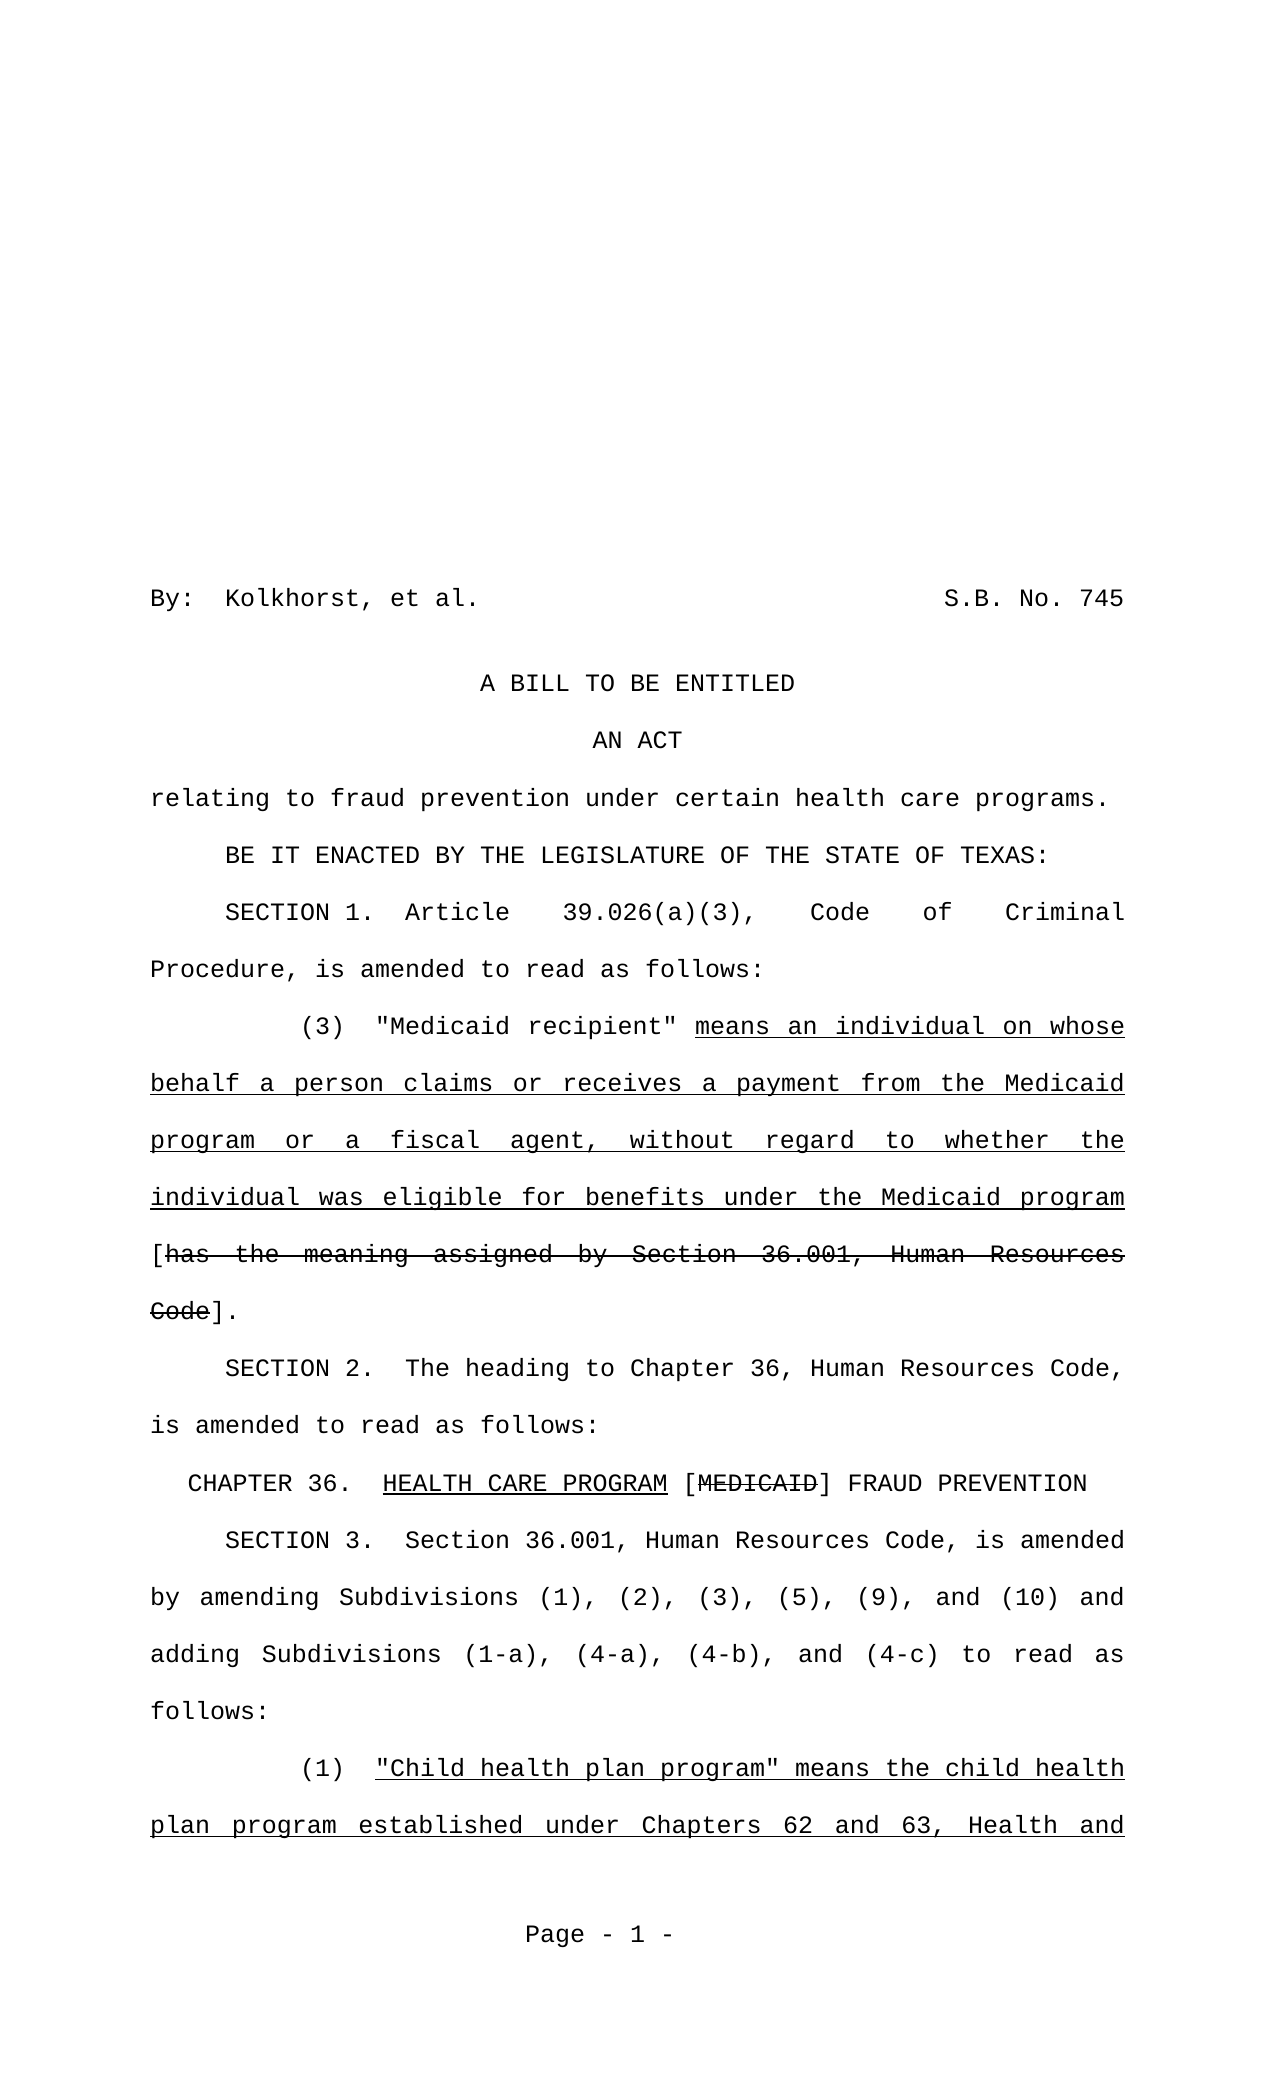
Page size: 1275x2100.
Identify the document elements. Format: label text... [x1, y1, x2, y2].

text By: Kolkhorst, et al. S.B. No. 745 [150, 585, 1125, 614]
text CHAPTER 36. HEALTH CARE PROGRAM [MEDICAID] FRAUD PREVENTION [150, 1470, 1125, 1498]
text (3) "Medicaid recipient" means an individual on whose behalf a person claims or receives a payment from the Medicaid program or a fiscal agent, without regard to whether the individual was eligible for benefits under the Medicaid program [has the meaning assigned by Section 36.001, Human Resources Code]. [150, 1152, 1125, 1208]
text SECTION 3. Section 36.001, Human Resources Code, is amended by amending Subdivisions (1), (2), (3), (5), (9), and (10) and adding Subdivisions (1-a), (4-a), (4-b), and (4-c) to read as follows: [150, 1527, 1125, 1727]
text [150, 1755, 1125, 1836]
text (3) "Medicaid recipient" means an individual on whose behalf a person claims or receives a payment from the Medicaid program or a fiscal agent, without regard to whether the individual was eligible for benefits under the Medicaid program [has the meaning assigned by Section 36.001, Human Resources Code]. [150, 1210, 1125, 1327]
text BE IT ENACTED BY THE LEGISLATURE OF THE STATE OF TEXAS: [150, 842, 1125, 871]
text A BILL TO BE ENTITLED [150, 671, 1125, 699]
text relating to fraud prevention under certain health care programs. [150, 785, 1125, 813]
text (3) "Medicaid recipient" means an individual on whose behalf a person claims or receives a payment from the Medicaid program or a fiscal agent, without regard to whether the individual was eligible for benefits under the Medicaid program [has the meaning assigned by Section 36.001, Human Resources Code]. [150, 1095, 1125, 1151]
text SECTION 1. Article 39.026(a)(3), Code of Criminal Procedure, is amended to read as follows: [150, 899, 1125, 985]
text SECTION 2. The heading to Chapter 36, Human Resources Code, is amended to read as follows: [150, 1356, 1125, 1441]
text AN ACT [150, 728, 1125, 756]
text (3) "Medicaid recipient" means an individual on whose behalf a person claims or receives a payment from the Medicaid program or a fiscal agent, without regard to whether the individual was eligible for benefits under the Medicaid program [has the meaning assigned by Section 36.001, Human Resources Code]. [150, 1013, 1125, 1094]
